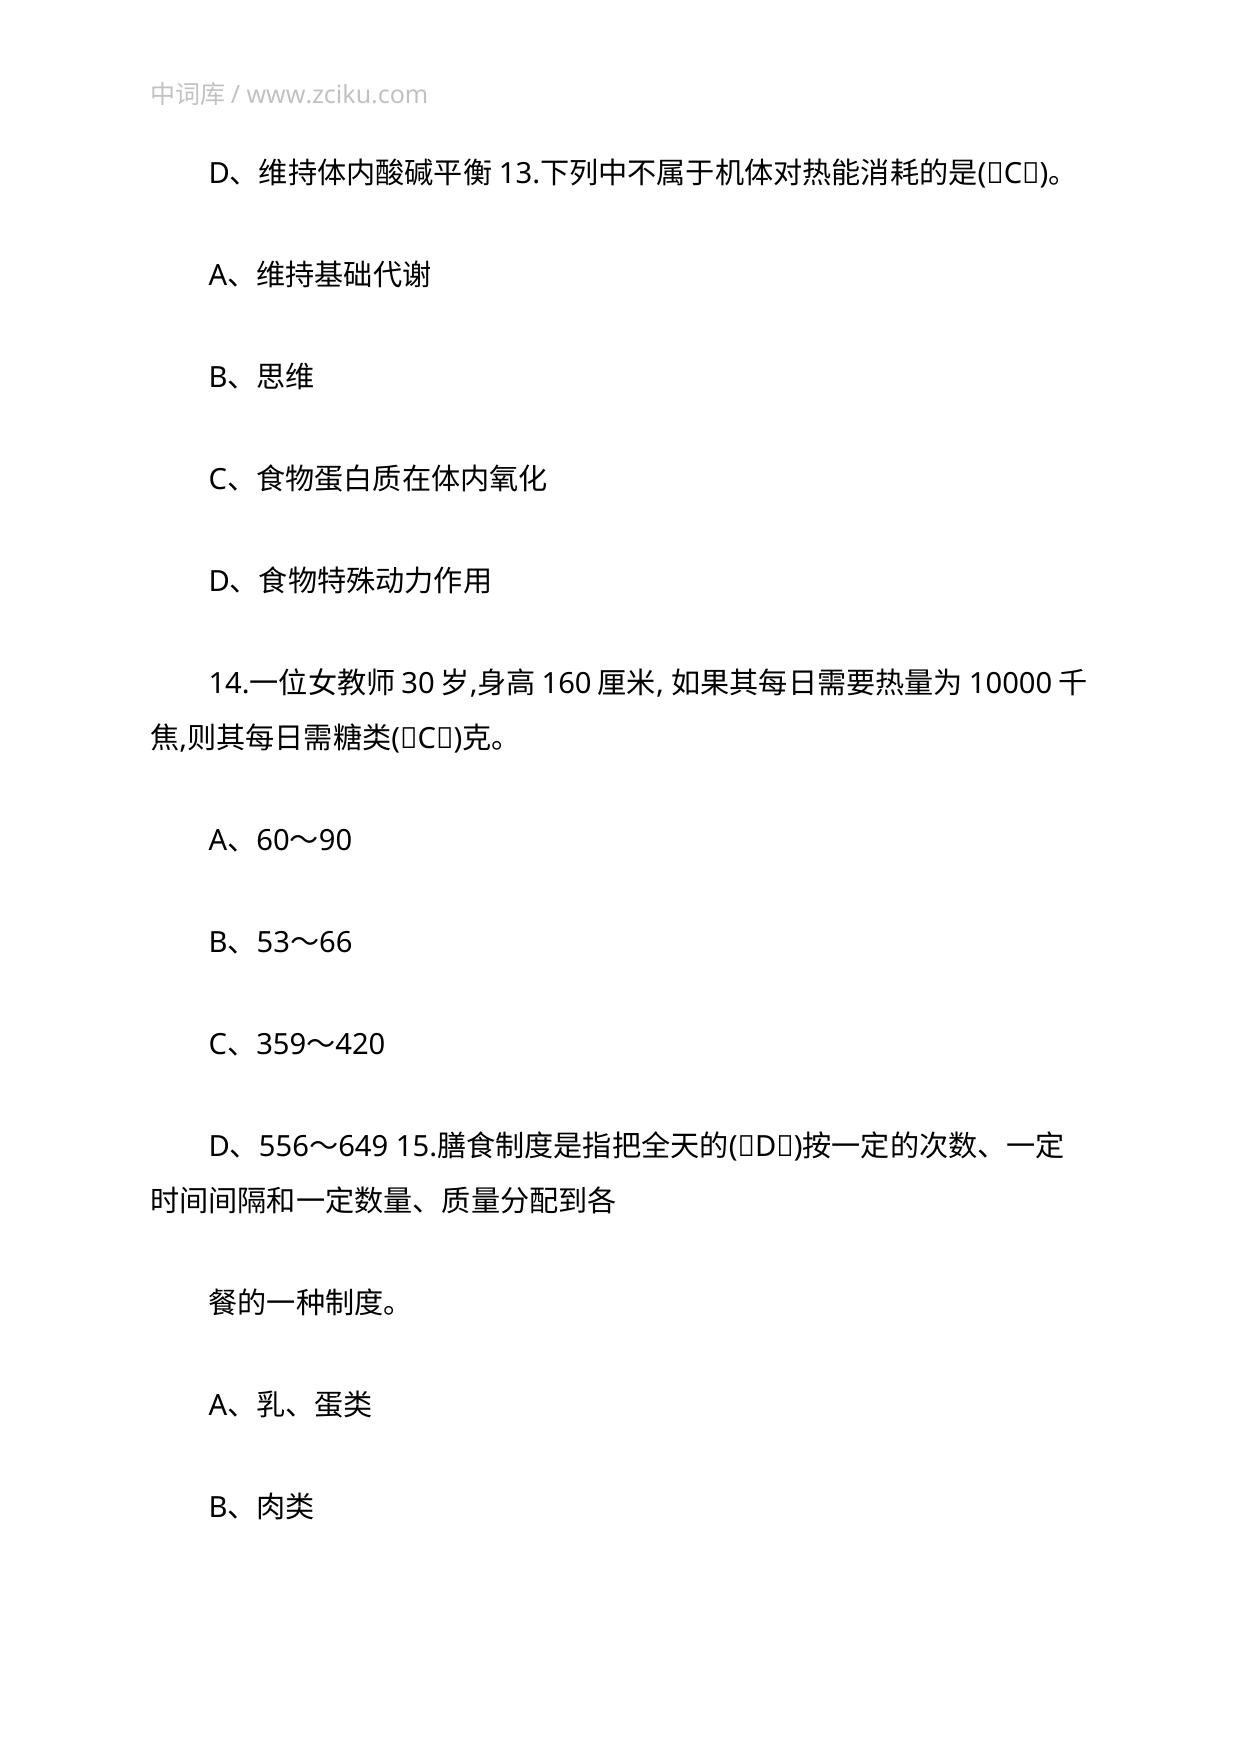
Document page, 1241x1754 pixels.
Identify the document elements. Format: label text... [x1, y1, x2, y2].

text C、359～420 [150, 1021, 1090, 1063]
text B、53～66 [150, 919, 1090, 961]
text A、60～90 [150, 817, 1090, 859]
text B、肉类 [150, 1483, 1090, 1526]
text D、556～649 15.膳食制度是指把全天的(D)按一定的次数、一定时间间隔和一定数量、质量分配到各 [150, 1123, 1090, 1220]
text A、乳、蛋类 [150, 1381, 1090, 1424]
text A、维持基础代谢 [150, 252, 1090, 294]
text C、食物蛋白质在体内氧化 [150, 456, 1090, 498]
text D、维持体内酸碱平衡 13.下列中不属于机体对热能消耗的是(C)。 [150, 150, 1090, 192]
text D、食物特殊动力作用 [150, 558, 1090, 600]
text 餐的一种制度。 [150, 1279, 1090, 1322]
text B、思维 [150, 354, 1090, 396]
text 14.一位女教师30岁,身高160厘米, 如果其每日需要热量为10000千焦,则其每日需糖类(C)克。 [150, 660, 1090, 757]
